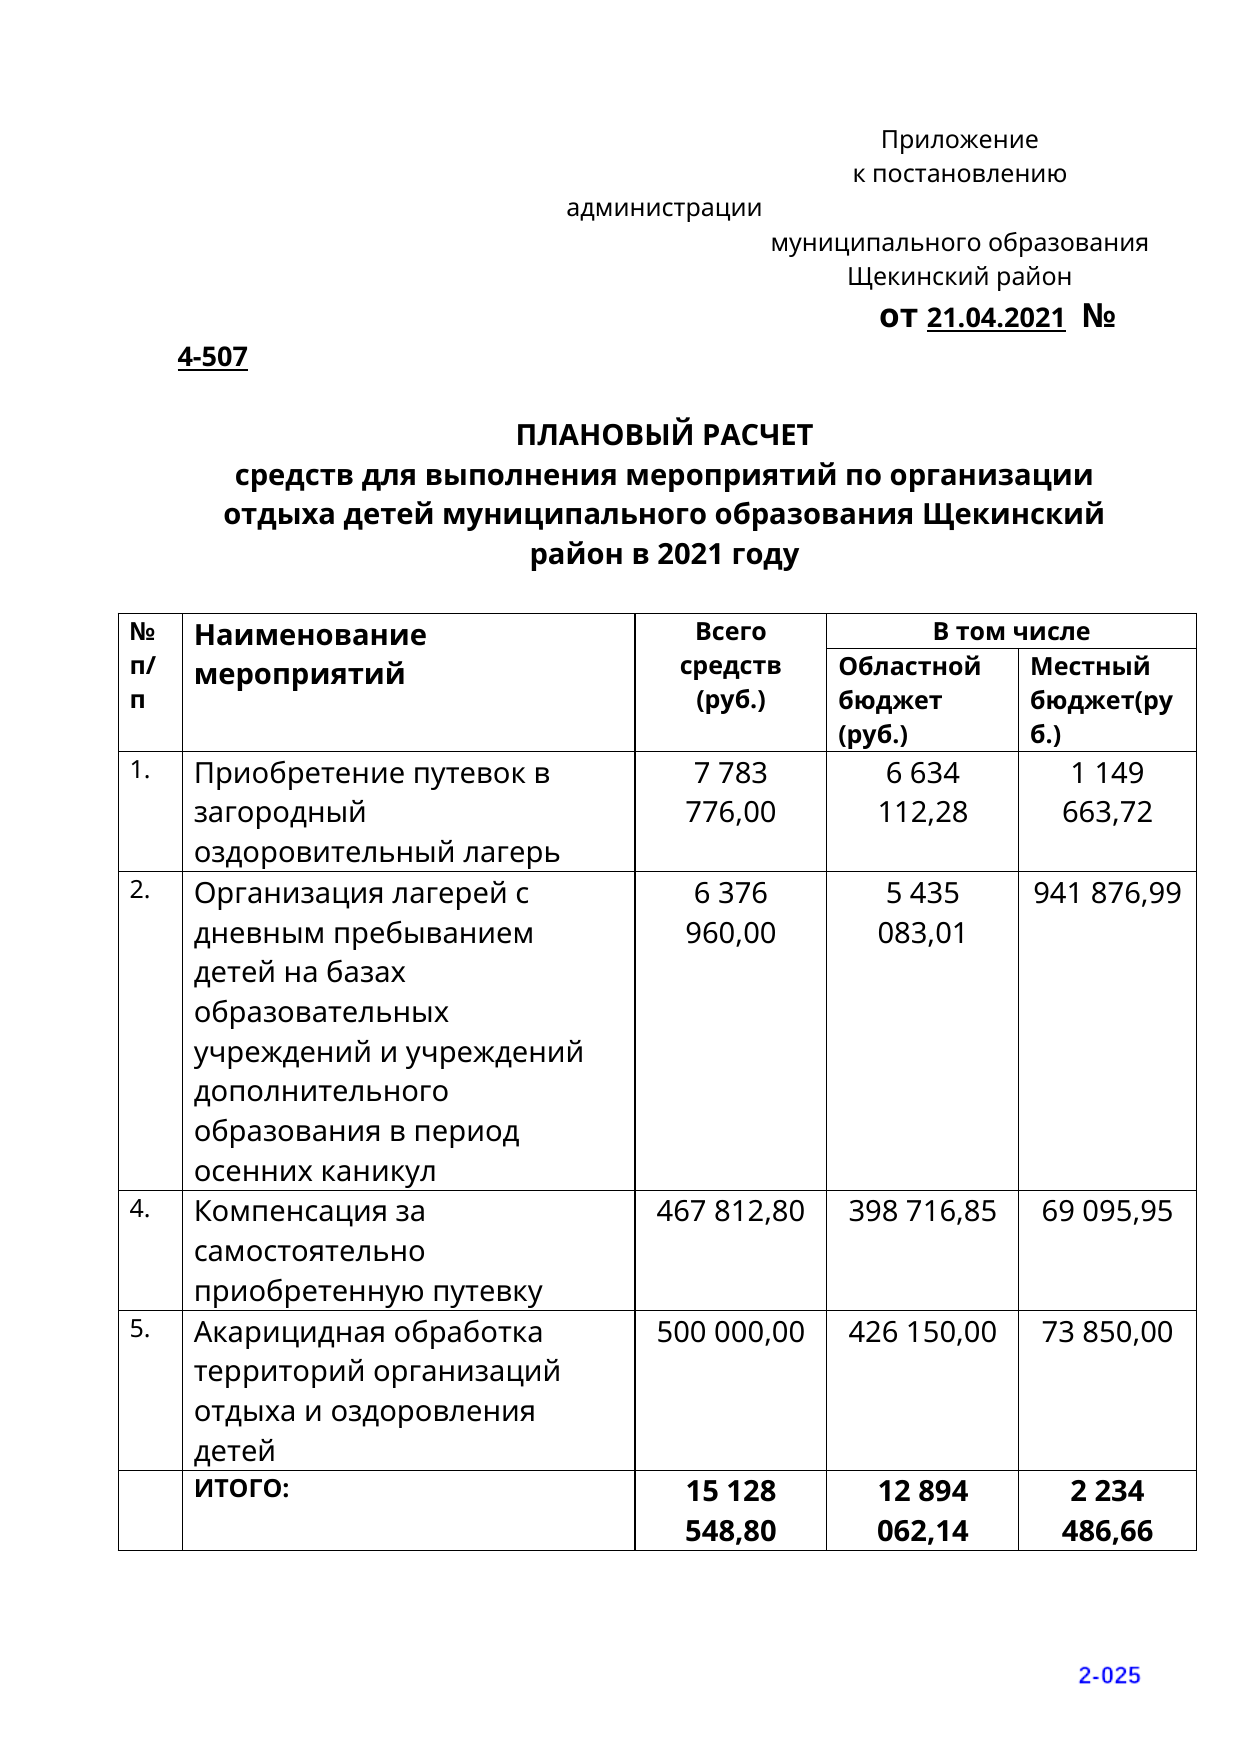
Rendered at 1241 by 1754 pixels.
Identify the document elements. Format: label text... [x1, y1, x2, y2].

table_cell 6 376 960,00 [636, 872, 826, 1190]
text от 21.04.2021 № 4-507 [177, 292, 1152, 374]
text к постановлению администрации [177, 156, 1152, 224]
table_cell 6 634 112,28 [827, 752, 1018, 871]
table_cell [119, 1471, 182, 1550]
table_cell Местный бюджет(руб.) [1019, 649, 1196, 751]
table_cell 1. [119, 752, 182, 871]
table_cell Организация лагерей с дневным пребыванием детей на базах образовательных учреждений и учреждений дополнительного образования в период осенних каникул [183, 872, 634, 1190]
table_cell 467 812,80 [636, 1191, 826, 1310]
table_cell Приобретение путевок в загородный оздоровительный лагерь [183, 752, 634, 871]
table_cell 426 150,00 [827, 1311, 1018, 1469]
table_cell 398 716,85 [827, 1191, 1018, 1310]
table_cell 5 435 083,01 [827, 872, 1018, 1190]
table_cell 941 876,99 [1019, 872, 1196, 1190]
text муниципального образования [177, 224, 1152, 258]
table_cell 4. [119, 1191, 182, 1310]
text средств для выполнения мероприятий по организации отдыха детей муниципального образования Щекинский район в 2021 году [177, 454, 1152, 573]
table_cell 7 783 776,00 [636, 752, 826, 871]
table_cell 2 234 486,66 [1019, 1471, 1196, 1550]
table_cell 12 894 062,14 [827, 1471, 1018, 1550]
table_header № п/п [119, 614, 182, 751]
text ПЛАНОВЫЙ РАСЧЕТ [177, 414, 1152, 454]
table_cell Акарицидная обработка территорий организаций отдыха и оздоровления детей [183, 1311, 634, 1469]
text Щекинский район [177, 258, 1152, 292]
table_header Всего средств (руб.) [636, 614, 826, 751]
table_cell 2. [119, 872, 182, 1190]
table_cell 500 000,00 [636, 1311, 826, 1469]
table_header Наименование мероприятий [183, 614, 634, 751]
table_header В том числе [827, 614, 1196, 648]
table_cell Областной бюджет (руб.) [827, 649, 1018, 751]
text Приложение [177, 122, 1152, 156]
table_cell 15 128 548,80 [636, 1471, 826, 1550]
table_cell ИТОГО: [183, 1471, 634, 1550]
table_cell 5. [119, 1311, 182, 1469]
table_cell 69 095,95 [1019, 1191, 1196, 1310]
table_cell 73 850,00 [1019, 1311, 1196, 1469]
table_cell 1 149 663,72 [1019, 752, 1196, 871]
table_cell Компенсация за самостоятельно приобретенную путевку [183, 1191, 634, 1310]
